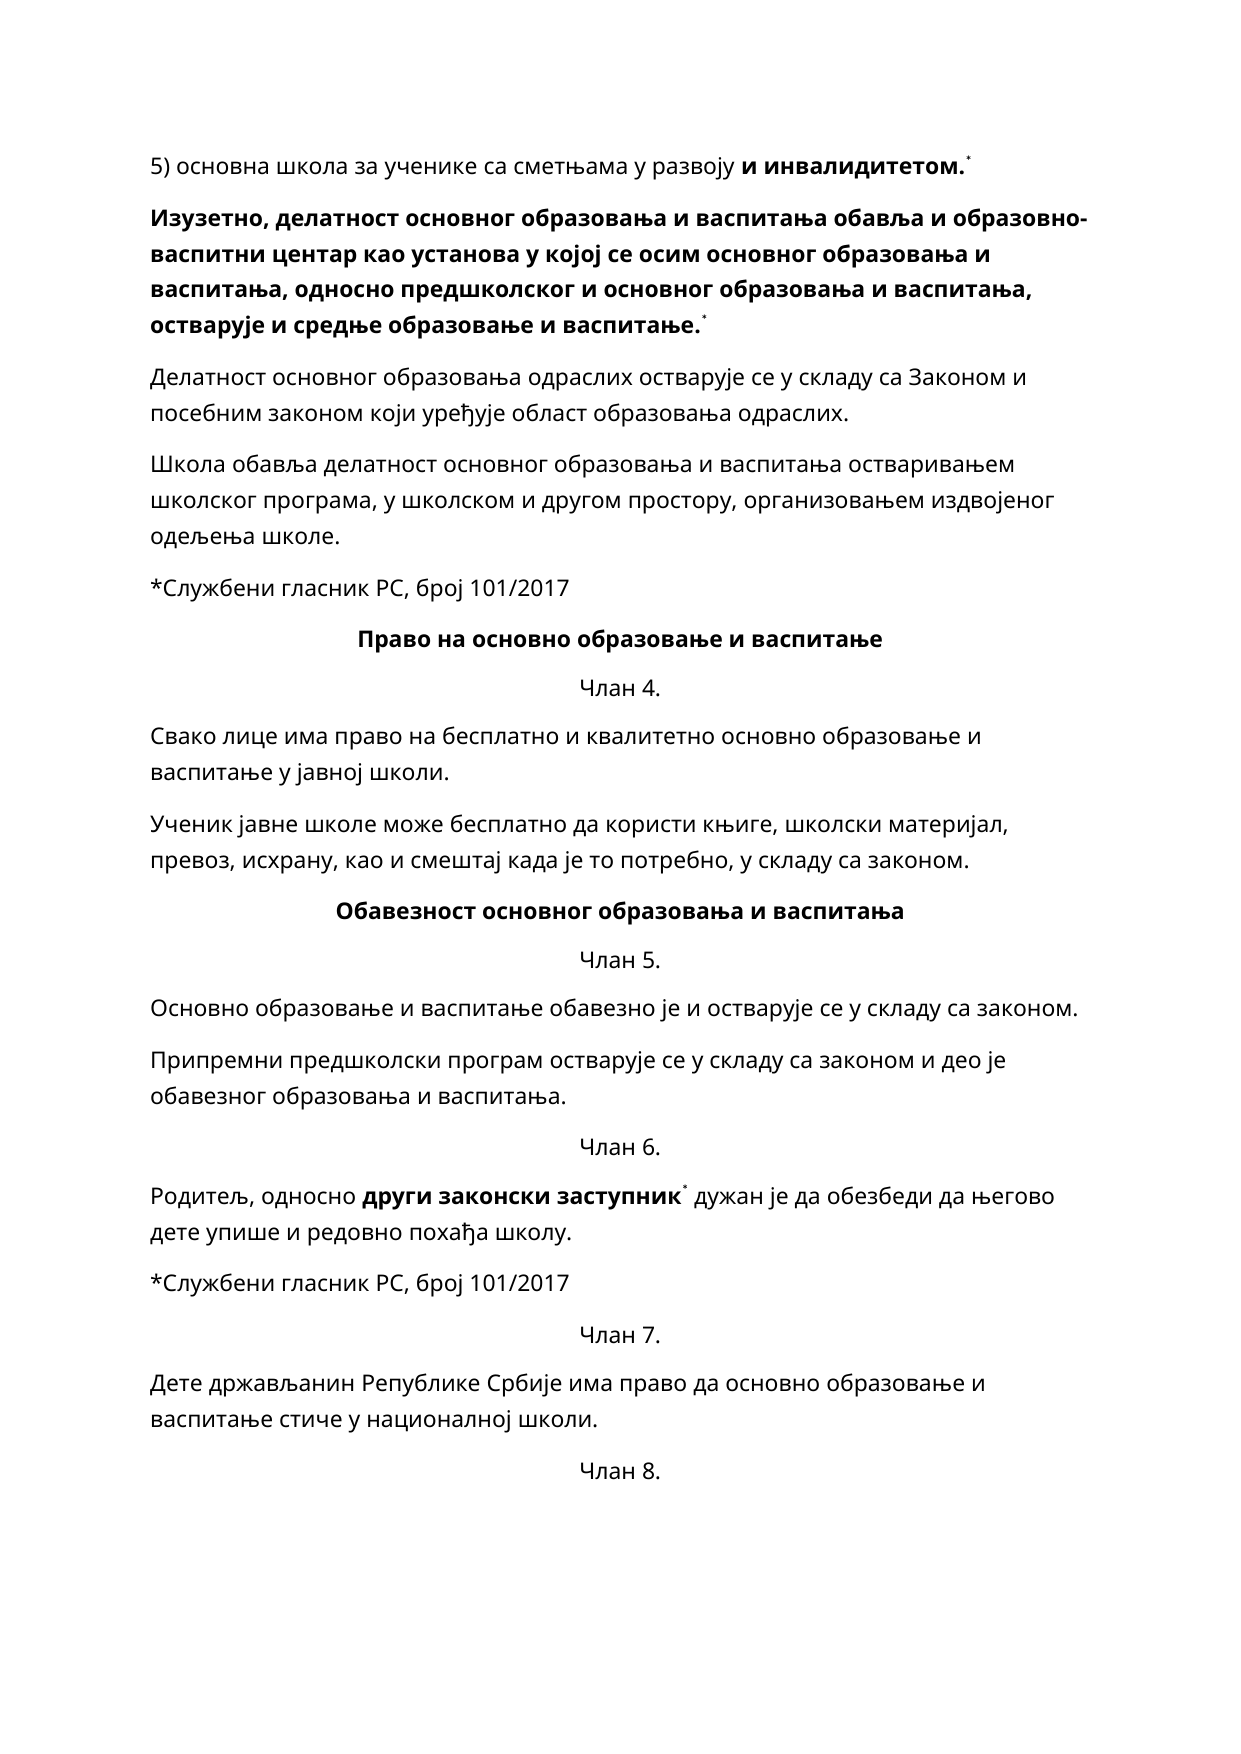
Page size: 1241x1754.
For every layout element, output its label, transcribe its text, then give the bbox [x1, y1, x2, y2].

text Ученик јавне школе може бесплатно да користи књиге, школски материјал, превоз, исхрану, као и смештај када је то потребно, у складу са законом. [150, 808, 1090, 875]
text Право на основно образовање и васпитање [150, 623, 1090, 655]
text Члан 4. [150, 672, 1090, 703]
text Члан 5. [150, 944, 1090, 975]
text Припремни предшколски програм остварује се у складу са законом и део је обавезног образовања и васпитања. [150, 1044, 1090, 1111]
text Обавезност основног образовања и васпитања [150, 895, 1090, 927]
text Члан 7. [150, 1319, 1090, 1350]
text 5) основна школа за ученике са сметњама у развоју и инвалидитетом.* [150, 150, 1090, 181]
text Члан 8. [150, 1455, 1090, 1486]
text Делатност основног образовања одраслих остварује се у складу са Законом и посебним законом који уређује област образовања одраслих. [150, 361, 1090, 428]
text Школа обавља делатност основног образовања и васпитања остваривањем школског програма, у школском и другом простору, организовањем издвојеног одељења школе. [150, 448, 1090, 552]
text Дете држављанин Републике Србије има право да основно образовање и васпитање стиче у националној школи. [150, 1367, 1090, 1434]
text Основно образовање и васпитање обавезно је и остварује се у складу са законом. [150, 992, 1090, 1023]
text Свако лице има право на бесплатно и квалитетно основно образовање и васпитање у јавној школи. [150, 720, 1090, 787]
text *Службени гласник РС, број 101/2017 [150, 572, 1090, 603]
text Члан 6. [150, 1131, 1090, 1162]
text *Службени гласник РС, број 101/2017 [150, 1267, 1090, 1298]
text Родитељ, односно други законски заступник* дужан је да обезбеди да његово дете упише и редовно похађа школу. [150, 1180, 1090, 1247]
text Изузетно, делатност основног образовања и васпитања обавља и oбразовно-васпитни центар као установа у којој се осим основног образовања и васпитања, односно предшколског и основног образовања и васпитања, остварује и средње образовање и васпитање.* [150, 202, 1090, 341]
